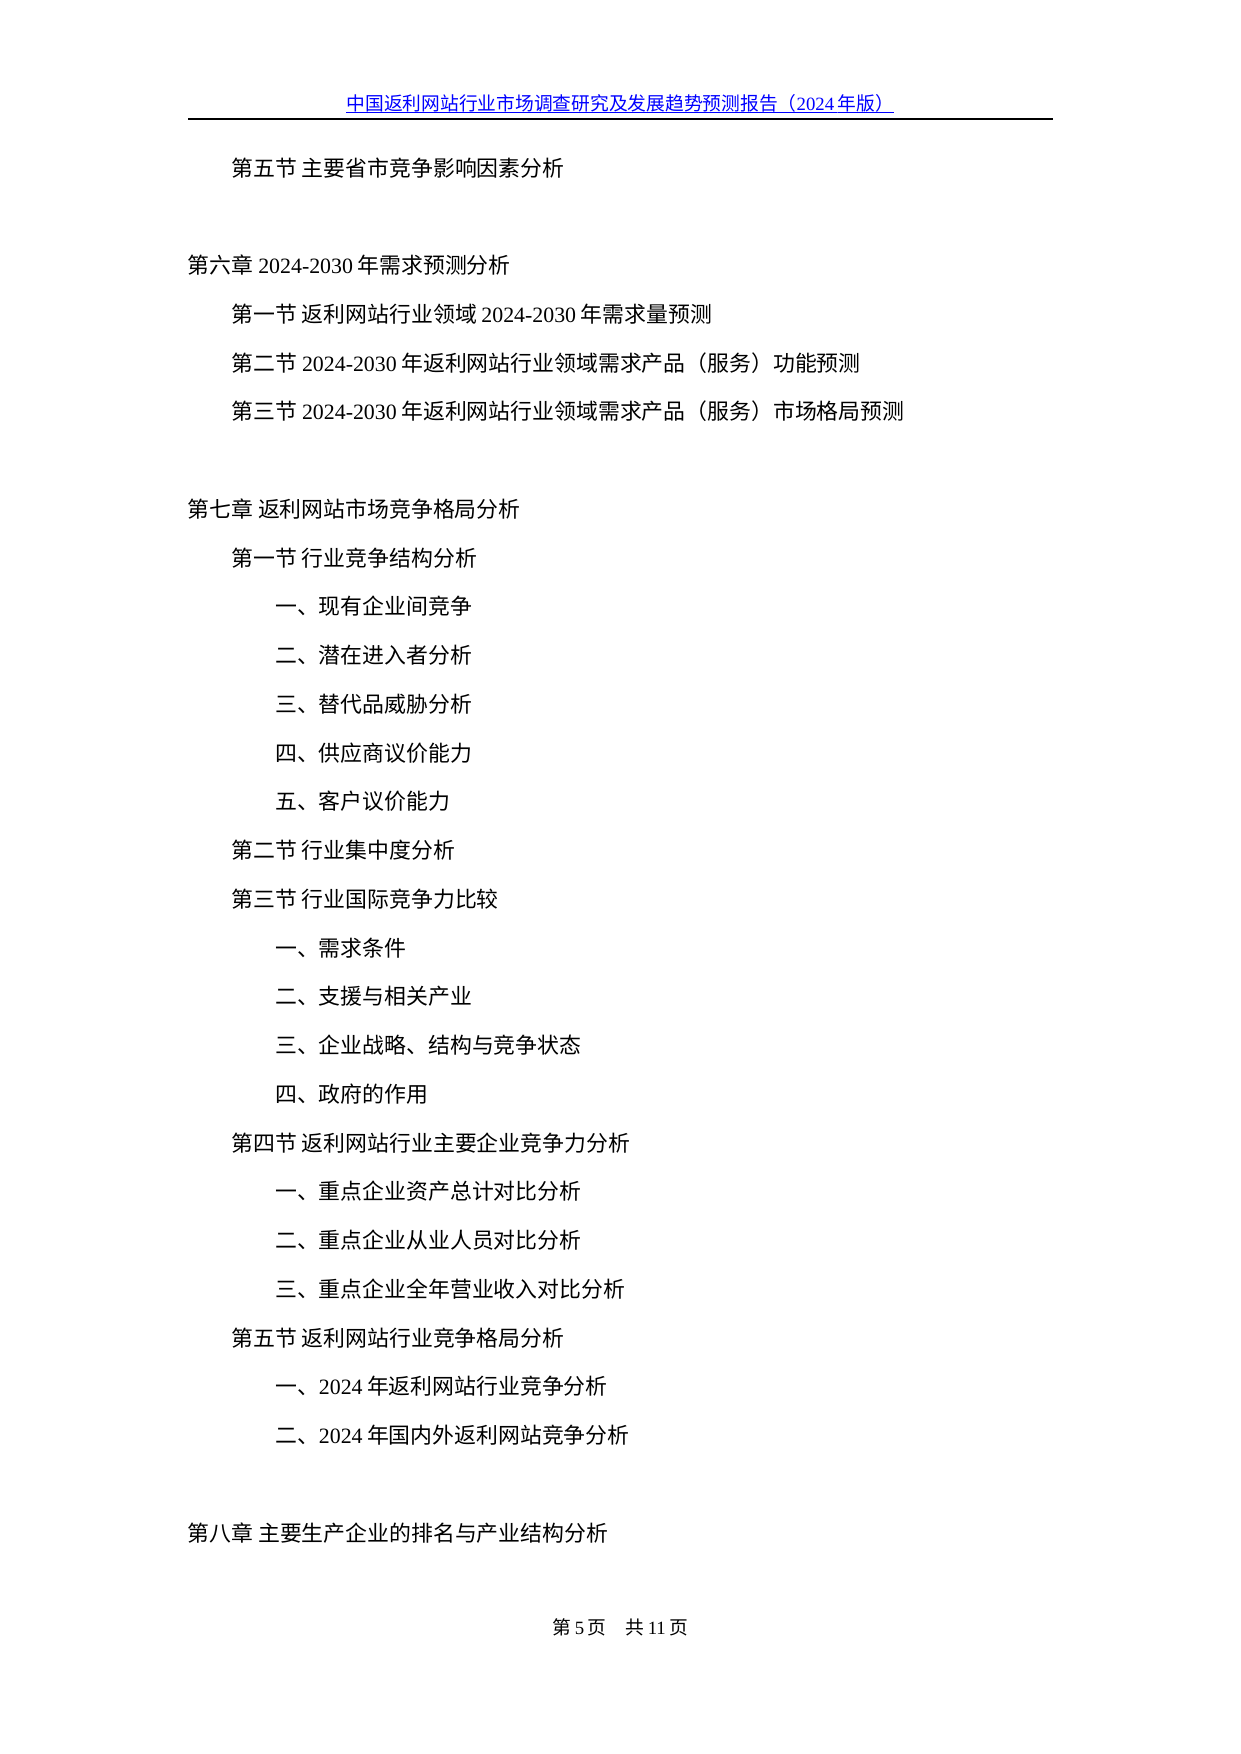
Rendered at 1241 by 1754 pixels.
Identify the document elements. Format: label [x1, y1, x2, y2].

text [187, 150, 1053, 1548]
